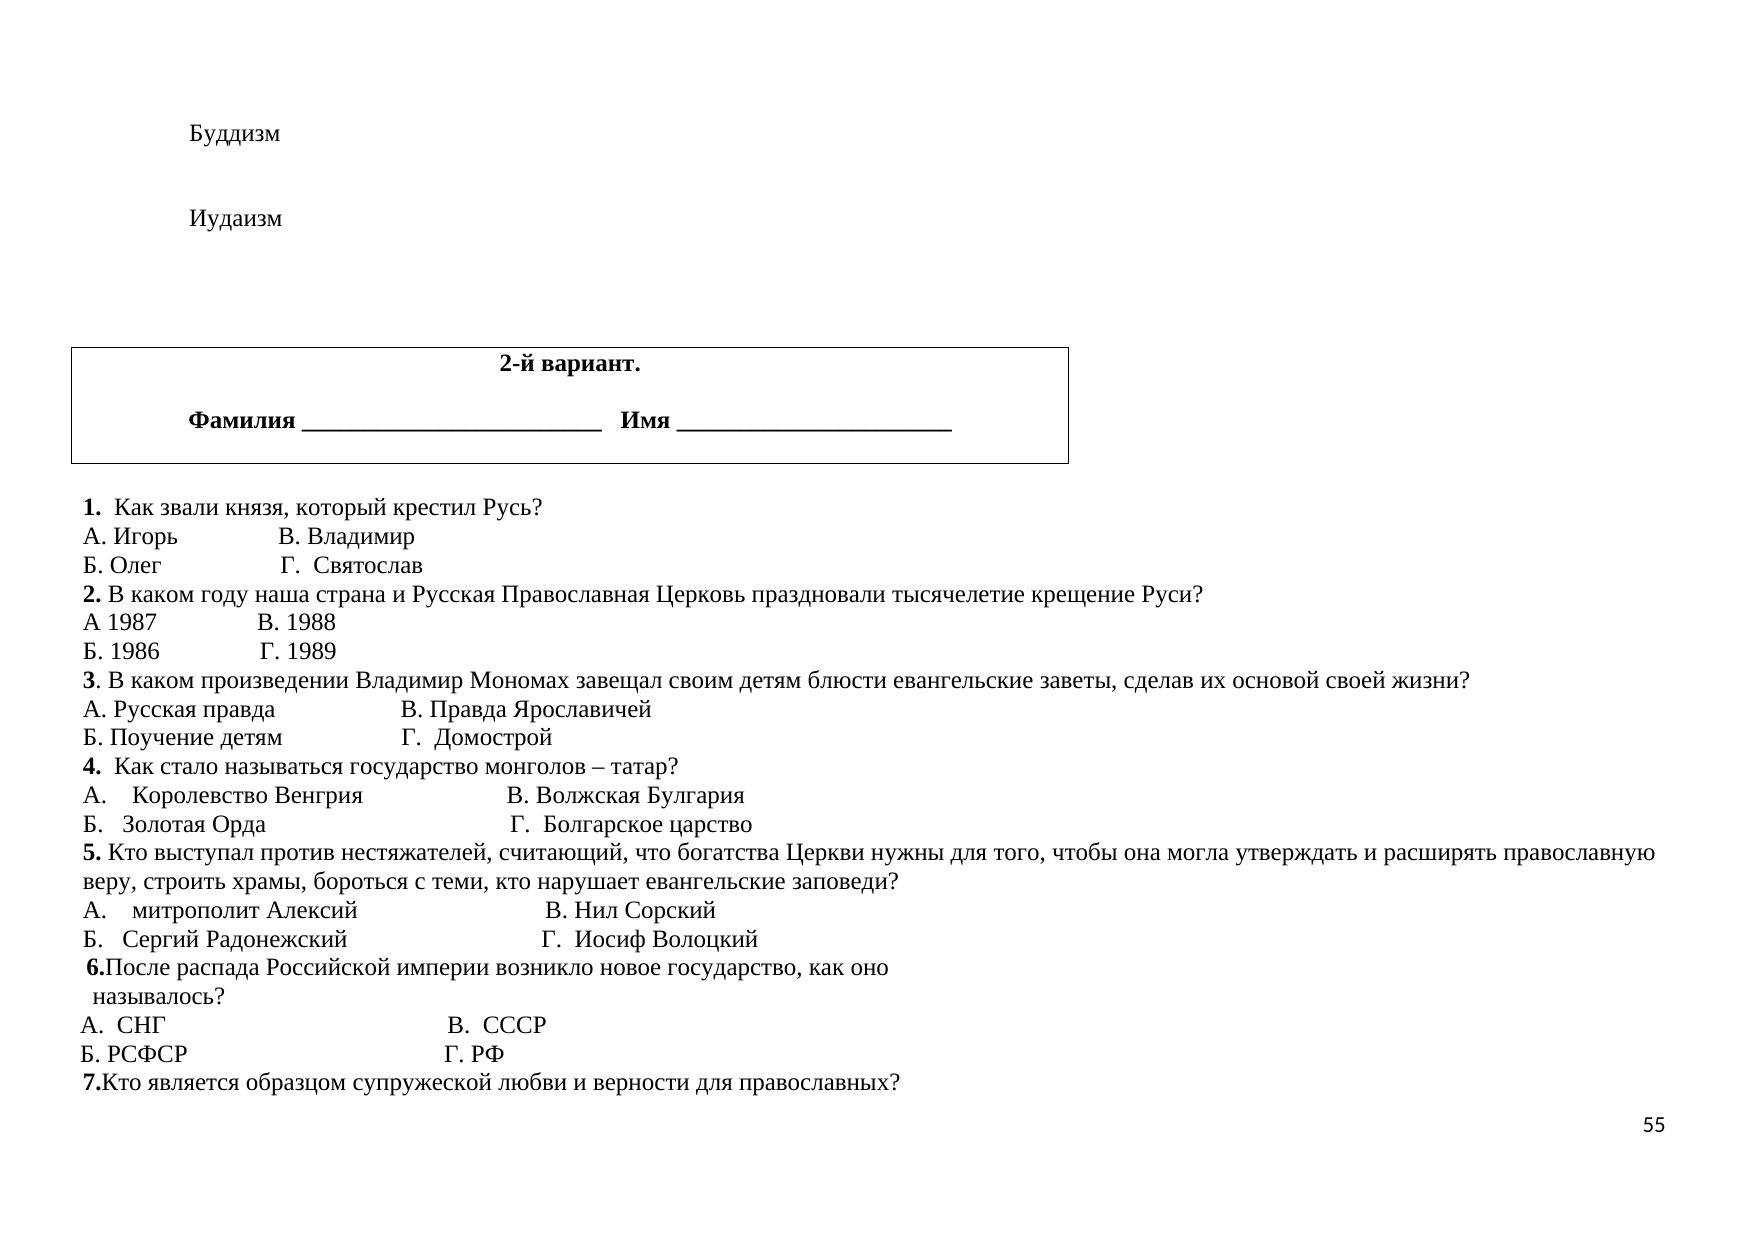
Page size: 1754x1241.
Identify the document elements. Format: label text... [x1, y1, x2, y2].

text А 1987 В. 1988 [83, 607, 1665, 636]
text А. Русская правда В. Правда Ярославичей [83, 694, 1665, 722]
text называлось? [24, 981, 1665, 1010]
table_header 2-й вариант. Фамилия ________________________ Имя ______________________ [72, 348, 1068, 463]
text 6.После распада Российской империи возникло новое государство, как оно [24, 952, 1665, 981]
text 7.Кто является образцом супружеской любви и верности для православных? [83, 1067, 1665, 1096]
text Б. Сергий Радонежский Г. Иосиф Волоцкий [83, 924, 1665, 952]
text 5. Кто выступал против нестяжателей, считающий, что богатства Церкви нужны для того, чтобы она могла утверждать и расширять православную веру, строить храмы, бороться с теми, кто нарушает евангельские заповеди? [83, 837, 1665, 895]
text 3. В каком произведении Владимир Мономах завещал своим детям блюсти евангельские заветы, сделав их основой своей жизни? [83, 665, 1665, 694]
text А. митрополит Алексий В. Нил Сорский [83, 895, 1665, 924]
text Б. РСФСР Г. РФ [24, 1039, 1665, 1067]
text 1. Как звали князя, который крестил Русь? [83, 492, 1665, 521]
text 4. Как стало называться государство монголов – татар? [83, 751, 1665, 780]
text Буддизм [83, 118, 1665, 147]
text Б. 1986 Г. 1989 [83, 636, 1665, 665]
text Б. Поучение детям Г. Домострой [83, 722, 1665, 751]
text Иудаизм [83, 203, 1665, 232]
text А. Королевство Венгрия В. Волжская Булгария [83, 780, 1665, 809]
text А. Игорь В. Владимир [83, 521, 1665, 550]
text Б. Золотая Орда Г. Болгарское царство [83, 809, 1665, 837]
text 2. В каком году наша страна и Русская Православная Церковь праздновали тысячелетие крещение Руси? [83, 579, 1665, 607]
text А. СНГ В. СССР [24, 1010, 1665, 1039]
text Б. Олег Г. Святослав [83, 550, 1665, 579]
